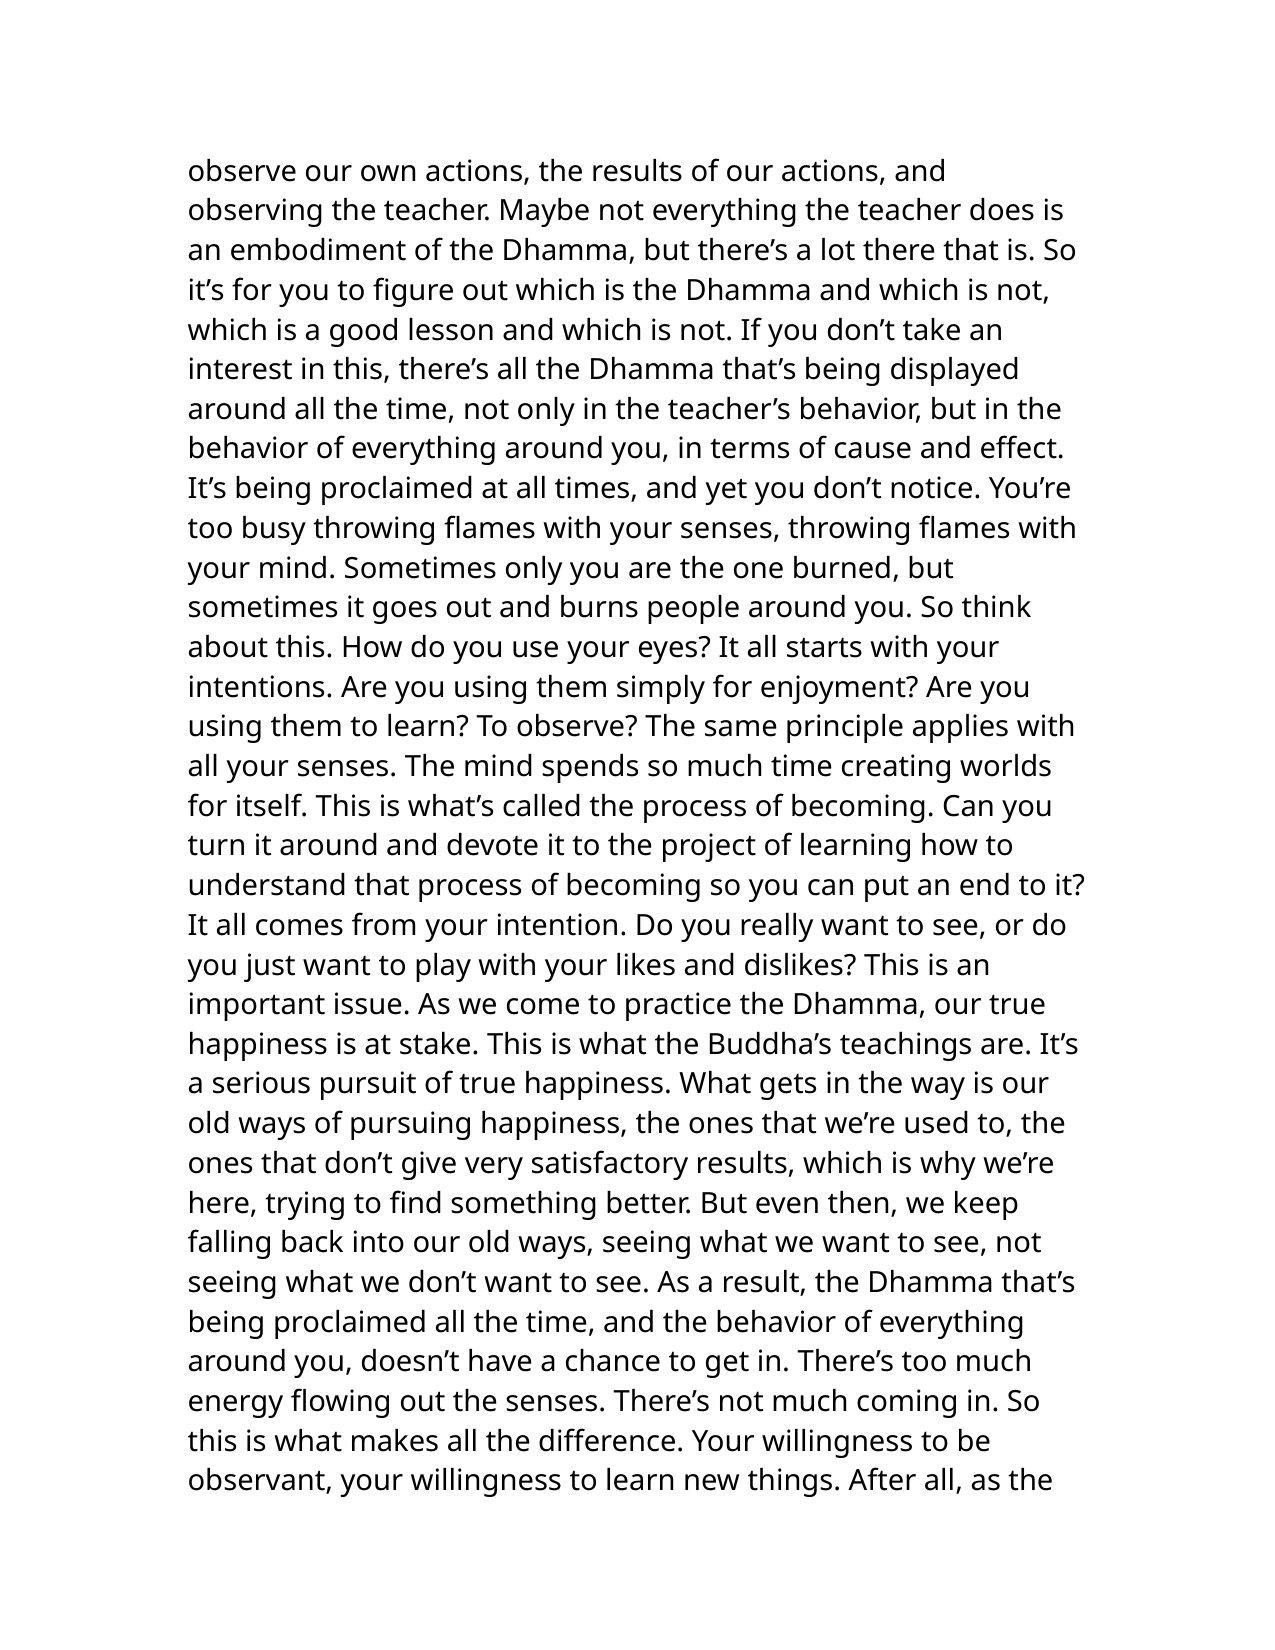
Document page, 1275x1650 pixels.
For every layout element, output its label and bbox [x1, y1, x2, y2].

text [187, 150, 1087, 1499]
